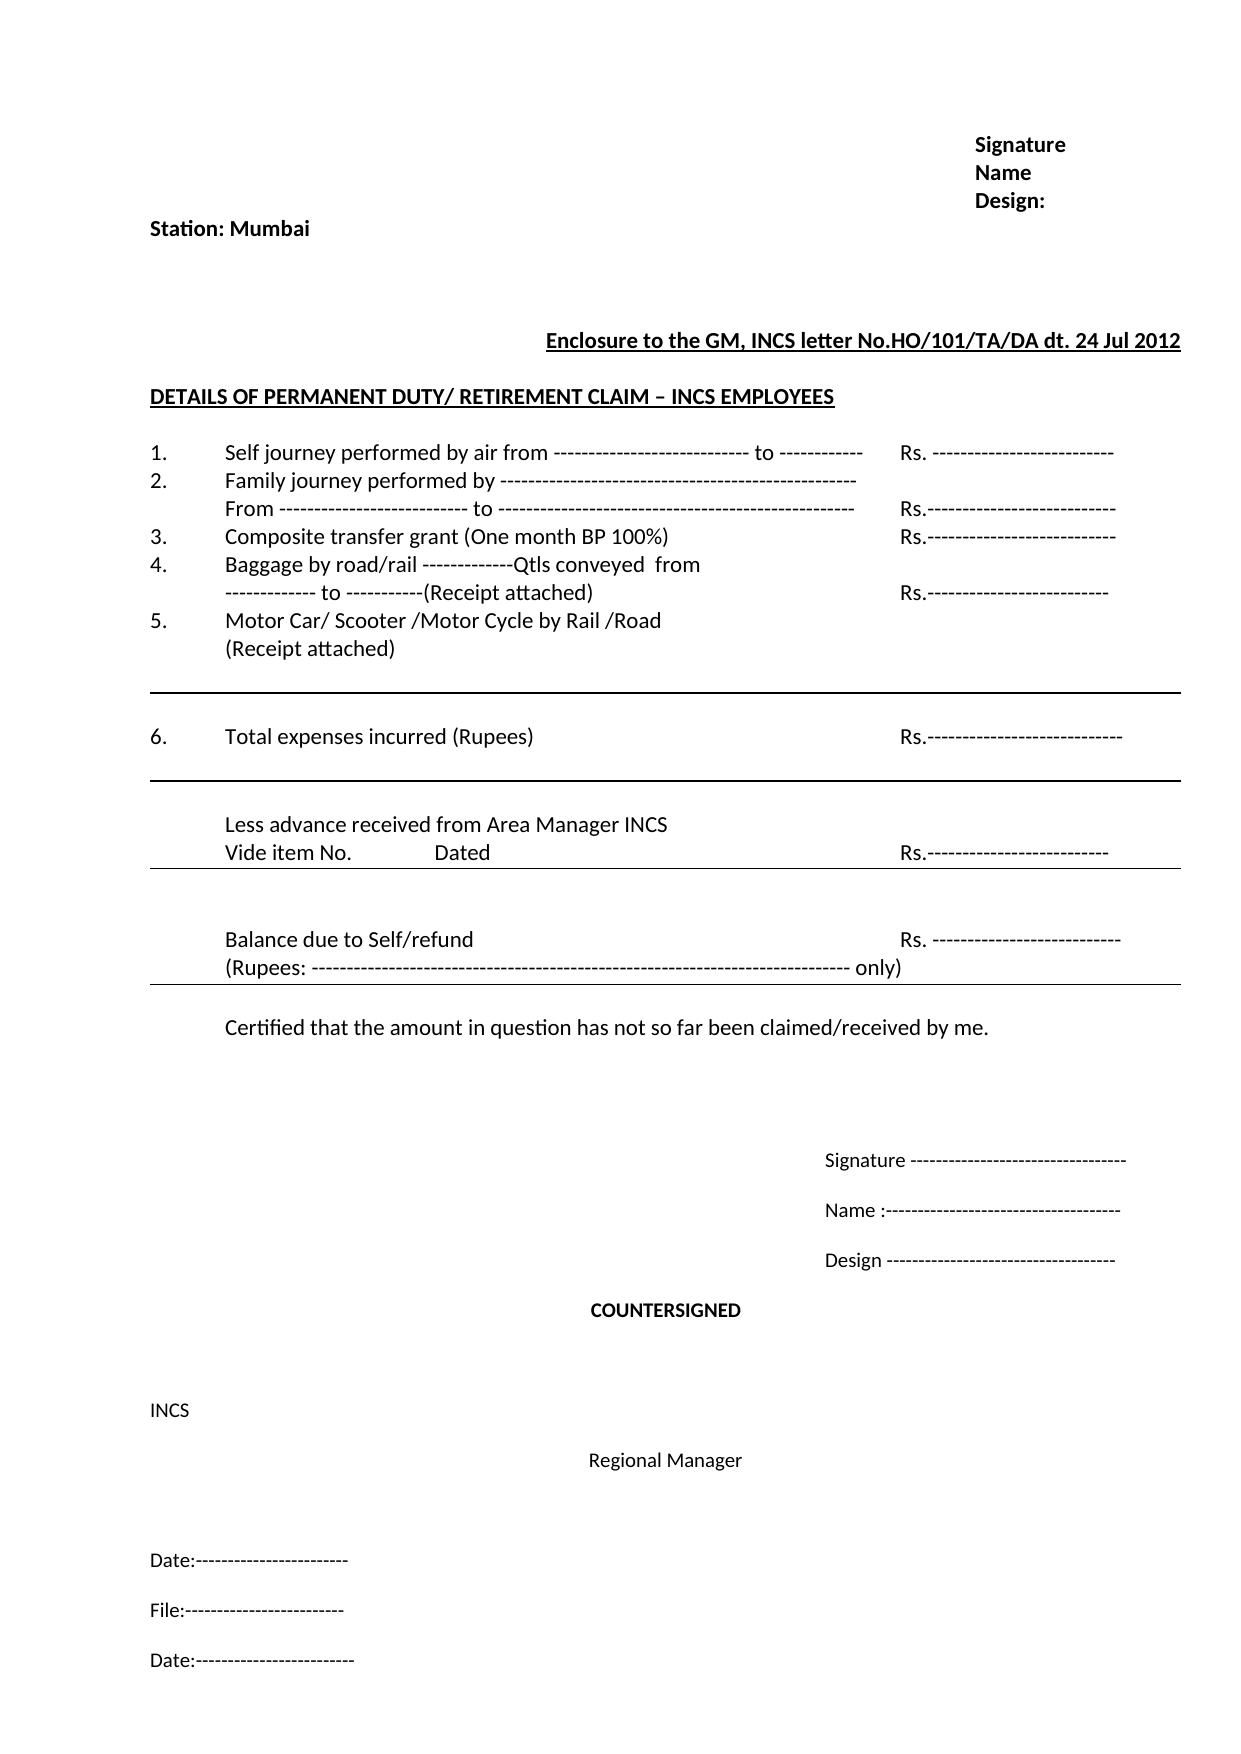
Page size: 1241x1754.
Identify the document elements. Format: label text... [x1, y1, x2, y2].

text Regional Manager [150, 1447, 1181, 1473]
text Name :------------------------------------- [150, 1197, 1181, 1223]
text DETAILS OF PERMANENT DUTY/ RETIREMENT CLAIM – INCS EMPLOYEES [150, 382, 1181, 410]
text COUNTERSIGNED [150, 1297, 1181, 1323]
text 4. Baggage by road/rail -------------Qtls conveyed from [150, 550, 1181, 578]
text Date:------------------------- [150, 1647, 1181, 1673]
text Signature [975, 130, 1181, 158]
text 1. Self journey performed by air from ---------------------------- to ------------ Rs. -------------------------- [150, 438, 1181, 466]
text From --------------------------- to --------------------------------------------------- Rs.--------------------------- [150, 494, 1181, 522]
text Vide item No. Dated Rs.-------------------------- [150, 838, 1181, 868]
text Station: Mumbai [150, 214, 1181, 242]
text INCS [150, 1397, 1181, 1423]
text 5. Motor Car/ Scooter /Motor Cycle by Rail /Road [150, 606, 1181, 634]
text Design: [975, 186, 1181, 214]
text ------------- to -----------(Receipt attached) Rs.-------------------------- [150, 578, 1181, 606]
text Signature ---------------------------------- [150, 1147, 1181, 1173]
text Date:------------------------ [150, 1547, 1181, 1573]
text Name [975, 158, 1181, 186]
text (Receipt attached) [150, 634, 1181, 662]
text Enclosure to the GM, INCS letter No.HO/101/TA/DA dt. 24 Jul 2012 [150, 326, 1181, 354]
text Design ------------------------------------ [150, 1247, 1181, 1273]
text 3. Composite transfer grant (One month BP 100%) Rs.--------------------------- [150, 522, 1181, 550]
text 6. Total expenses incurred (Rupees) Rs.---------------------------- [150, 722, 1181, 750]
text (Rupees: ----------------------------------------------------------------------------- only) [150, 953, 1181, 984]
text File:------------------------- [150, 1597, 1181, 1623]
text Less advance received from Area Manager INCS [150, 810, 1181, 838]
text Certified that the amount in question has not so far been claimed/received by me. [150, 1013, 1181, 1041]
text Balance due to Self/refund Rs. --------------------------- [150, 925, 1181, 953]
text 2. Family journey performed by --------------------------------------------------- [150, 466, 1181, 494]
